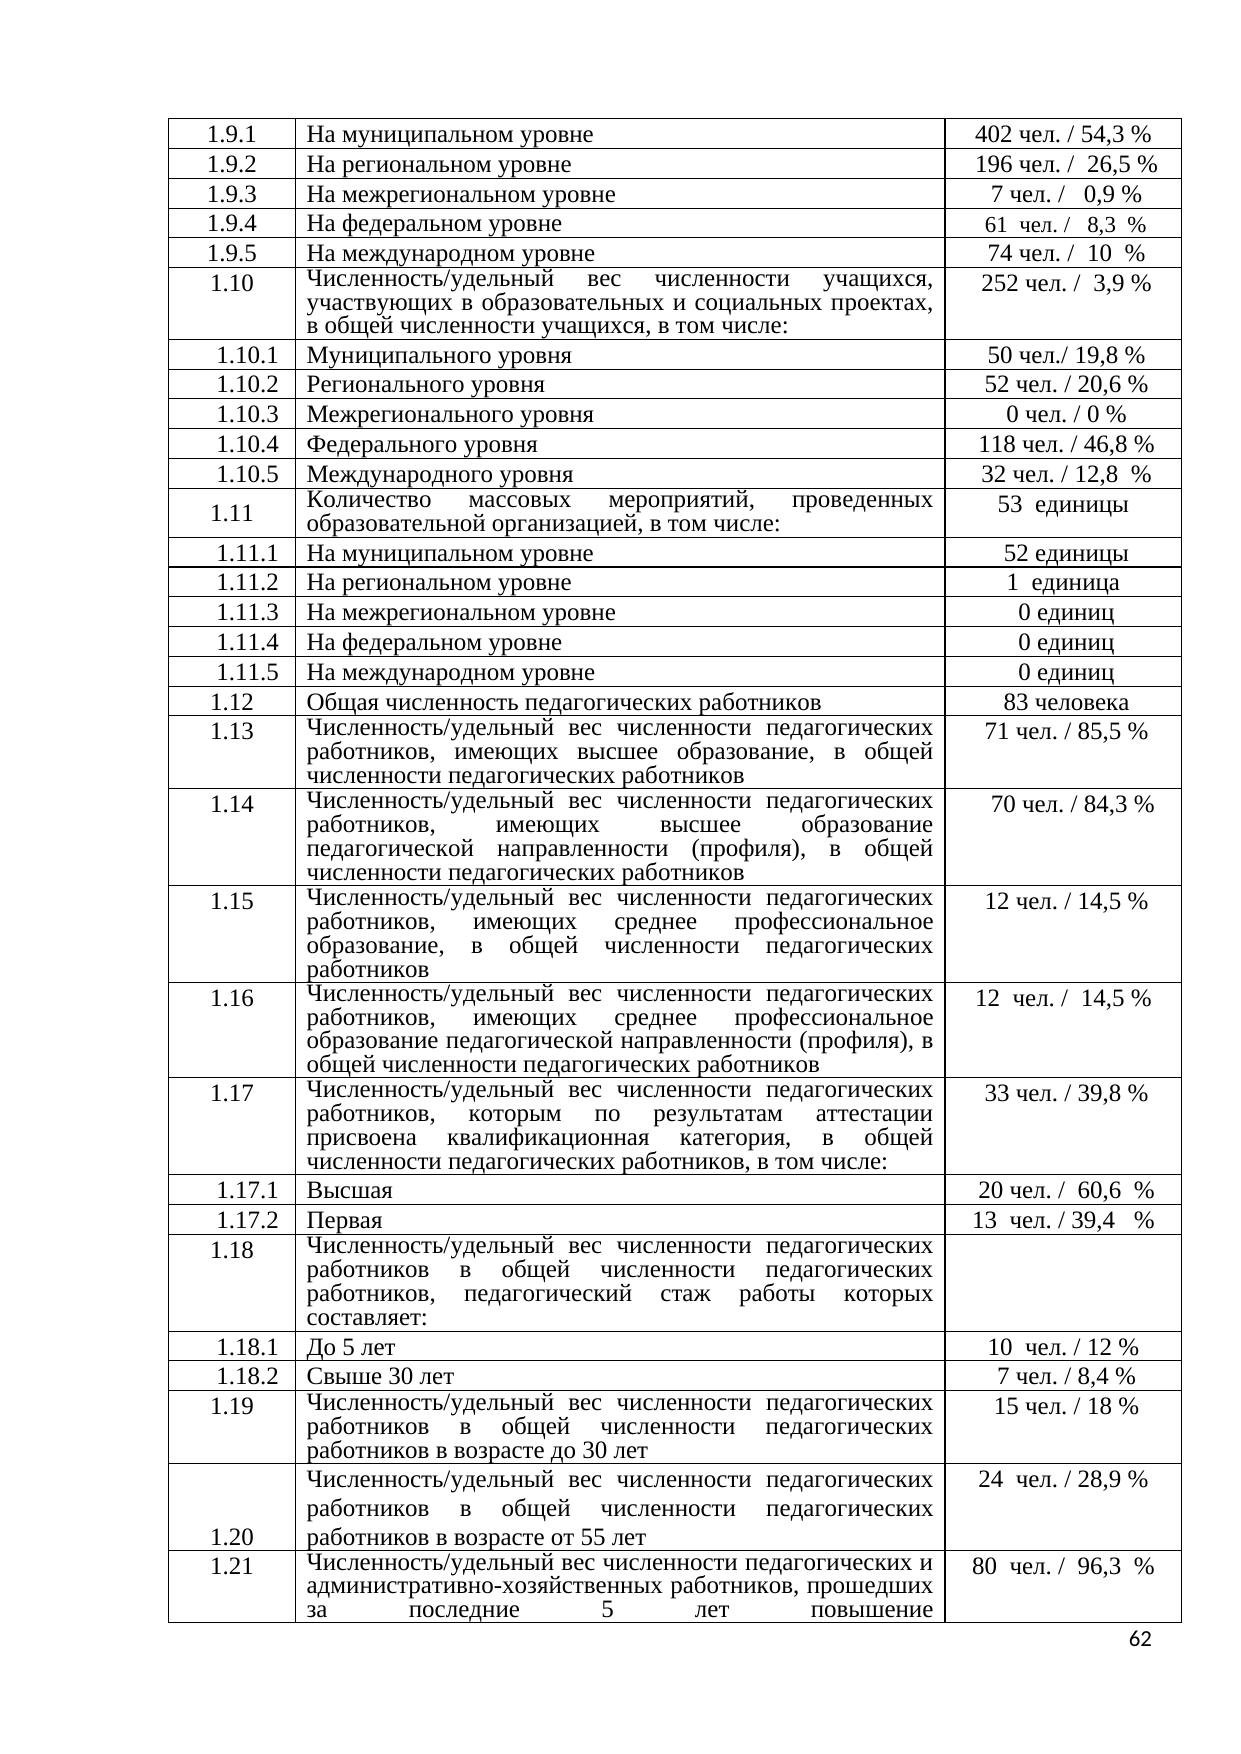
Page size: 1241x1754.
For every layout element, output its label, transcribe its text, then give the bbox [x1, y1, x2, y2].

table_cell 1.11.4 [169, 627, 295, 656]
table_cell 13 чел. / 39,4 % [946, 1205, 1181, 1234]
table_cell 1.9.1 [169, 119, 295, 148]
table_cell Численность/удельный вес численности педагогических работников, имеющих высшее образование педагогической направленности (профиля), в общей численности педагогических работников [296, 789, 944, 885]
table_cell На региональном уровне [296, 149, 944, 178]
table_cell На международном уровне [296, 238, 944, 267]
table_cell 74 чел. / 10 % [946, 238, 1181, 267]
table_cell Численность/удельный вес численности педагогических работников, имеющих среднее профессиональное образование, в общей численности педагогических работников [296, 886, 944, 982]
table_cell 0 единиц [946, 627, 1181, 656]
table_cell 1 единица [946, 568, 1181, 596]
table_cell 1.11.2 [169, 568, 295, 596]
table_cell Количество массовых мероприятий, проведенных образовательной организацией, в том числе: [296, 489, 944, 537]
table_cell Регионального уровня [296, 370, 944, 398]
table_cell 1.18.1 [169, 1332, 295, 1360]
table_cell 53 единицы [946, 489, 1181, 537]
table_cell 1.10.5 [169, 459, 295, 488]
table_cell На федеральном уровне [296, 209, 944, 237]
table_cell 1.11.1 [169, 538, 295, 566]
table_cell 1.9.5 [169, 238, 295, 267]
table_cell 1.18.2 [169, 1361, 295, 1390]
table_cell 1.10.2 [169, 370, 295, 398]
table_cell 1.9.3 [169, 179, 295, 207]
table_cell До 5 лет [296, 1332, 944, 1360]
table_cell Общая численность педагогических работников [296, 687, 944, 715]
table_cell Численность/удельный вес численности педагогических работников в общей численности педагогических работников в возрасте от 55 лет [296, 1464, 944, 1550]
table_cell 80 чел. / 96,3 % [946, 1551, 1181, 1622]
table_cell Межрегионального уровня [296, 399, 944, 428]
table_cell На муниципальном уровне [296, 538, 944, 566]
table_cell Численность/удельный вес численности педагогических работников в общей численности педагогических работников, педагогический стаж работы которых составляет: [296, 1235, 944, 1331]
table_cell Численность/удельный вес численности педагогических работников, имеющих среднее профессиональное образование педагогической направленности (профиля), в общей численности педагогических работников [296, 983, 944, 1077]
table_cell Высшая [296, 1175, 944, 1204]
table_cell [946, 1235, 1181, 1331]
table_cell На межрегиональном уровне [296, 597, 944, 626]
table_cell Муниципального уровня [296, 340, 944, 368]
table_cell 1.12 [169, 687, 295, 715]
table_cell 1.16 [169, 983, 295, 1077]
table_cell 118 чел. / 46,8 % [946, 429, 1181, 458]
table_cell На муниципальном уровне [296, 119, 944, 148]
table_cell 1.10 [169, 268, 295, 339]
table_cell 1.11.5 [169, 657, 295, 686]
table_cell 1.10.3 [169, 399, 295, 428]
table_cell 32 чел. / 12,8 % [946, 459, 1181, 488]
table_cell 83 человека [946, 687, 1181, 715]
table_cell 1.9.4 [169, 209, 295, 237]
table_cell Федерального уровня [296, 429, 944, 458]
table_cell 1.9.2 [169, 149, 295, 178]
table_cell Численность/удельный вес численности педагогических работников, которым по результатам аттестации присвоена квалификационная категория, в общей численности педагогических работников, в том числе: [296, 1078, 944, 1174]
table_cell 33 чел. / 39,8 % [946, 1078, 1181, 1174]
table_cell 1.10.1 [169, 340, 295, 368]
table_cell На региональном уровне [296, 568, 944, 596]
table_cell 1.18 [169, 1235, 295, 1331]
table_cell Численность/удельный вес численности учащихся, участвующих в образовательных и социальных проектах, в общей численности учащихся, в том числе: [296, 268, 944, 339]
table_cell 1.11.3 [169, 597, 295, 626]
table_cell 71 чел. / 85,5 % [946, 716, 1181, 788]
table_cell 1.21 [169, 1551, 295, 1622]
table_cell 61 чел. / 8,3 % [946, 209, 1181, 237]
table_cell Первая [296, 1205, 944, 1234]
table_cell На международном уровне [296, 657, 944, 686]
table_cell 0 чел. / 0 % [946, 399, 1181, 428]
table_cell 1.19 [169, 1391, 295, 1463]
table_cell 196 чел. / 26,5 % [946, 149, 1181, 178]
table_cell 1.13 [169, 716, 295, 788]
table_cell 15 чел. / 18 % [946, 1391, 1181, 1463]
table_cell 7 чел. / 8,4 % [946, 1361, 1181, 1390]
table_cell 12 чел. / 14,5 % [946, 983, 1181, 1077]
table_cell 1.17.2 [169, 1205, 295, 1234]
table_cell 12 чел. / 14,5 % [946, 886, 1181, 982]
table_cell 24 чел. / 28,9 % [946, 1464, 1181, 1550]
table_cell 50 чел./ 19,8 % [946, 340, 1181, 368]
table_cell 52 чел. / 20,6 % [946, 370, 1181, 398]
table_cell Численность/удельный вес численности педагогических работников, имеющих высшее образование, в общей численности педагогических работников [296, 716, 944, 788]
table_cell 1.20 [169, 1464, 295, 1550]
table_cell 1.17.1 [169, 1175, 295, 1204]
table_cell 10 чел. / 12 % [946, 1332, 1181, 1360]
table_cell Международного уровня [296, 459, 944, 488]
table_cell На федеральном уровне [296, 627, 944, 656]
table_cell 402 чел. / 54,3 % [946, 119, 1181, 148]
table_cell 1.15 [169, 886, 295, 982]
table_cell 0 единиц [946, 597, 1181, 626]
table_cell Свыше 30 лет [296, 1361, 944, 1390]
table_cell 1.10.4 [169, 429, 295, 458]
table_cell 52 единицы [946, 538, 1181, 566]
table_cell 0 единиц [946, 657, 1181, 686]
table_cell 1.11 [169, 489, 295, 537]
table_cell На межрегиональном уровне [296, 179, 944, 207]
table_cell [296, 1551, 944, 1622]
table_cell 7 чел. / 0,9 % [946, 179, 1181, 207]
table_cell 70 чел. / 84,3 % [946, 789, 1181, 885]
table_cell 1.14 [169, 789, 295, 885]
table_cell 252 чел. / 3,9 % [946, 268, 1181, 339]
table_cell 20 чел. / 60,6 % [946, 1175, 1181, 1204]
table_cell 1.17 [169, 1078, 295, 1174]
table_cell Численность/удельный вес численности педагогических работников в общей численности педагогических работников в возрасте до 30 лет [296, 1391, 944, 1463]
